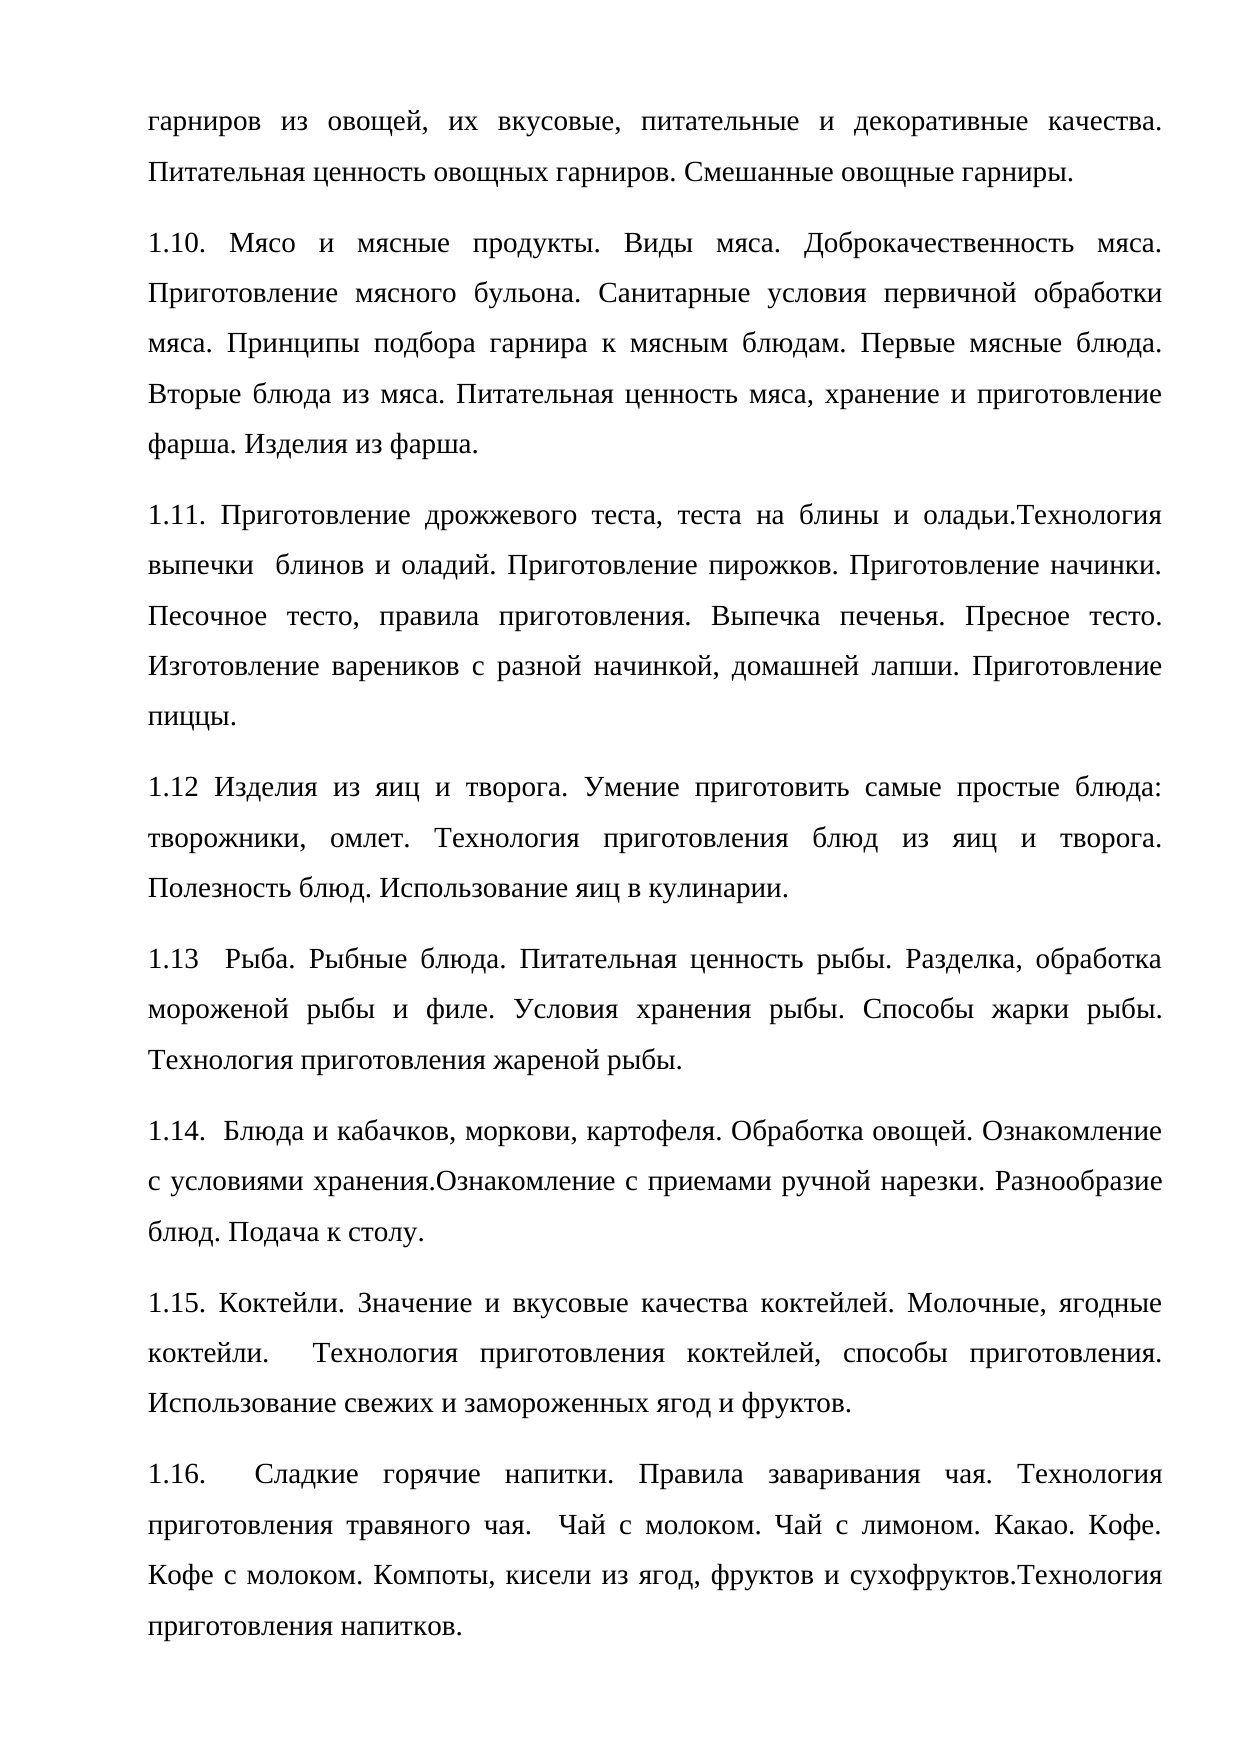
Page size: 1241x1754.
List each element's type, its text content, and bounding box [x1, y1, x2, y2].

text 1.12 Изделия из яиц и творога. Умение приготовить самые простые блюда: творожники, омлет. Технология приготовления блюд из яиц и творога. Полезность блюд. Использование яиц в кулинарии. [148, 769, 1163, 904]
text 1.11. Приготовление дрожжевого теста, теста на блины и оладьи.Технология выпечки блинов и оладий. Приготовление пирожков. Приготовление начинки. Песочное тесто, правила приготовления. Выпечка печенья. Пресное тесто. Изготовление вареников с разной начинкой, домашней лапши. Приготовление пиццы. [148, 497, 1163, 732]
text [148, 103, 1163, 187]
text 1.16. Сладкие горячие напитки. Правила заваривания чая. Технология приготовления травяного чая. Чай с молоком. Чай с лимоном. Какао. Кофе. Кофе с молоком. Компоты, кисели из ягод, фруктов и сухофруктов.Технология приготовления напитков. [148, 1457, 1163, 1641]
text 1.14. Блюда и кабачков, моркови, картофеля. Обработка овощей. Ознакомление с условиями хранения.Ознакомление с приемами ручной нарезки. Разнообразие блюд. Подача к столу. [148, 1113, 1163, 1247]
text 1.13 Рыба. Рыбные блюда. Питательная ценность рыбы. Разделка, обработка мороженой рыбы и филе. Условия хранения рыбы. Способы жарки рыбы. Технология приготовления жареной рыбы. [148, 941, 1163, 1076]
text 1.10. Мясо и мясные продукты. Виды мяса. Доброкачественность мяса. Приготовление мясного бульона. Санитарные условия первичной обработки мяса. Принципы подбора гарнира к мясным блюдам. Первые мясные блюда. Вторые блюда из мяса. Питательная ценность мяса, хранение и приготовление фарша. Изделия из фарша. [148, 225, 1163, 459]
text 1.15. Коктейли. Значение и вкусовые качества коктейлей. Молочные, ягодные коктейли. Технология приготовления коктейлей, способы приготовления. Использование свежих и замороженных ягод и фруктов. [148, 1285, 1163, 1419]
